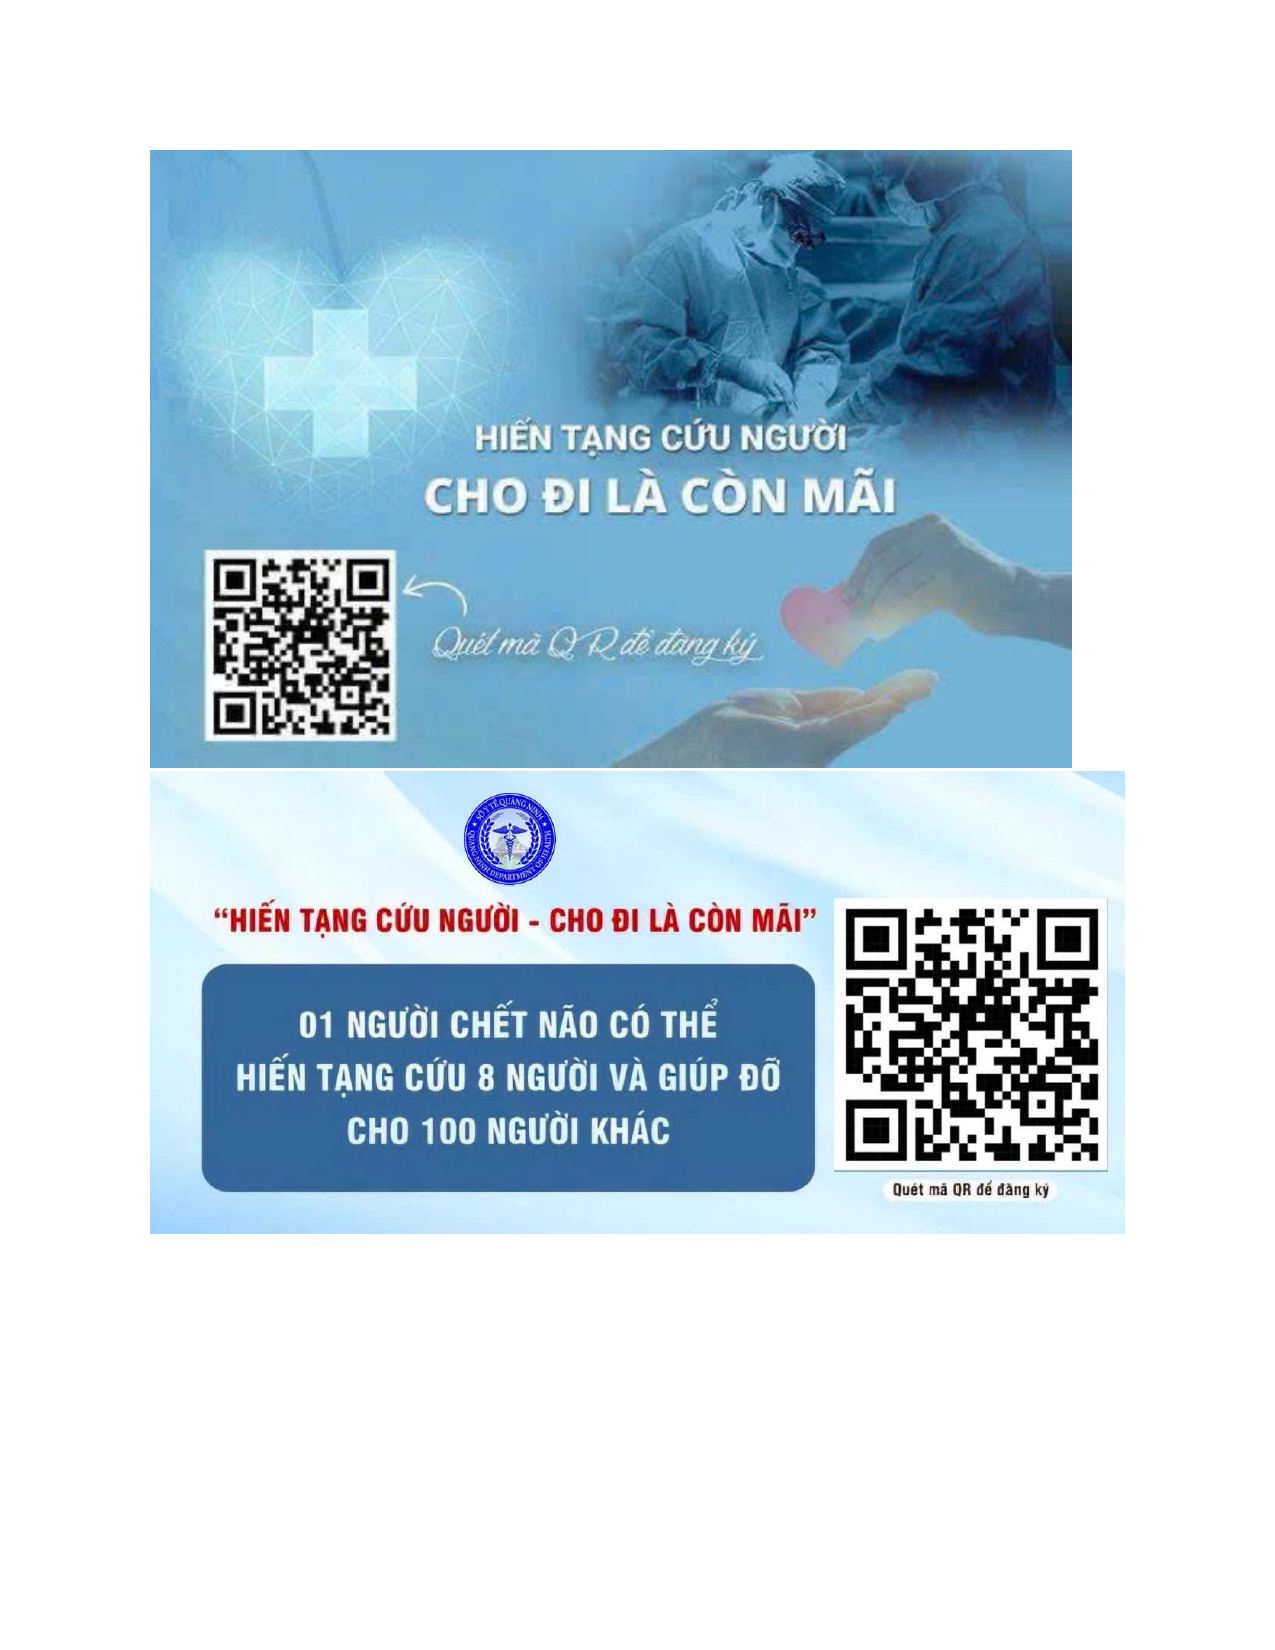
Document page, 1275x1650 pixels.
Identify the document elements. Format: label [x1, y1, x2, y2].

picture [150, 771, 1125, 1234]
picture [150, 150, 1072, 768]
